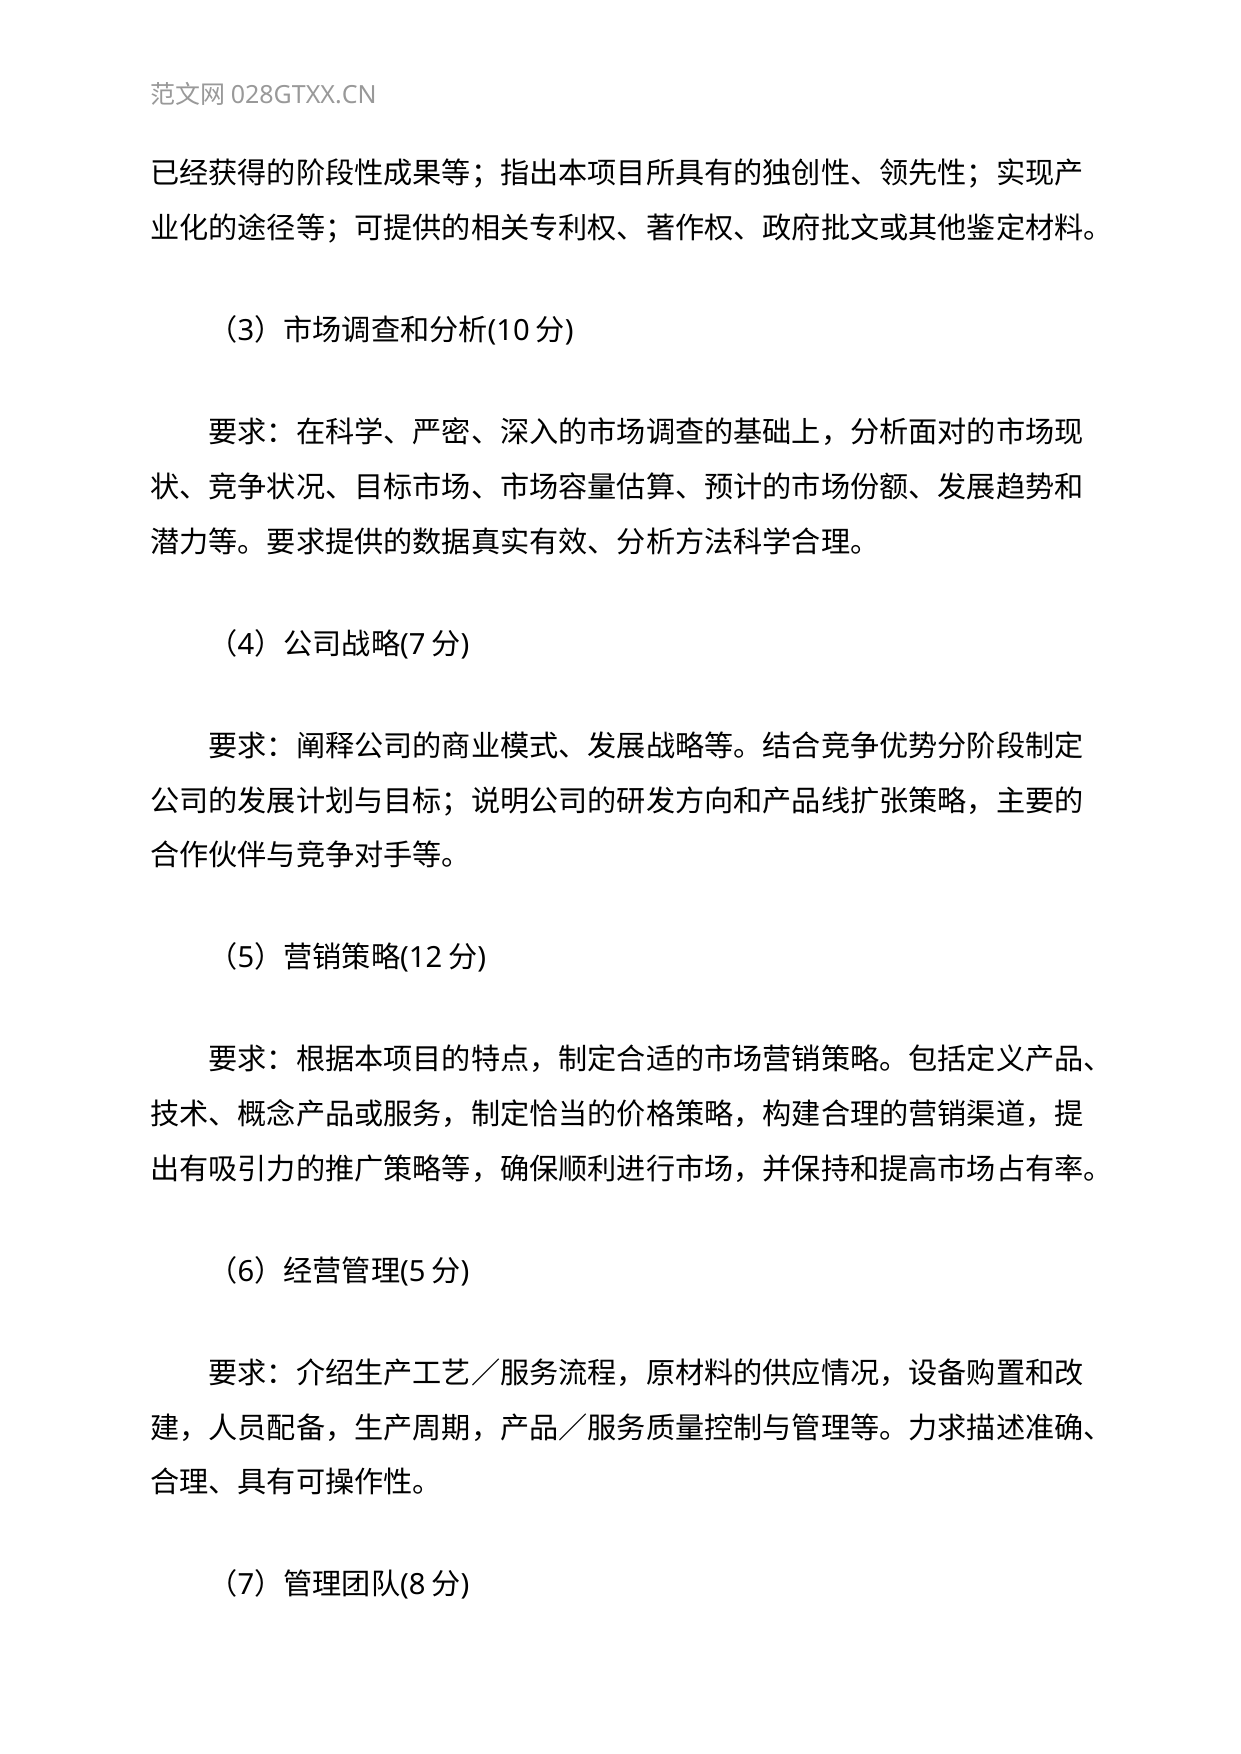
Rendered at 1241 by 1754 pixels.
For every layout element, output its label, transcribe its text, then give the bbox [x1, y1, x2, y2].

text 要求：介绍生产工艺／服务流程，原材料的供应情况，设备购置和改建，人员配备，生产周期，产品／服务质量控制与管理等。力求描述准确、合理、具有可操作性。 [150, 1349, 1090, 1501]
text 要求：在科学、严密、深入的市场调查的基础上，分析面对的市场现状、竞争状况、目标市场、市场容量估算、预计的市场份额、发展趋势和潜力等。要求提供的数据真实有效、分析方法科学合理。 [150, 409, 1090, 561]
text 要求：阐释公司的商业模式、发展战略等。结合竞争优势分阶段制定公司的发展计划与目标；说明公司的研发方向和产品线扩张策略，主要的合作伙伴与竞争对手等。 [150, 722, 1090, 874]
text （5）营销策略(12分) [150, 934, 1090, 976]
text （6）经营管理(5分) [150, 1247, 1090, 1290]
text （3）市场调查和分析(10分) [150, 307, 1090, 349]
text （4）公司战略(7分) [150, 620, 1090, 663]
text （7）管理团队(8分) [150, 1561, 1090, 1603]
text 要求：根据本项目的特点，制定合适的市场营销策略。包括定义产品、技术、概念产品或服务，制定恰当的价格策略，构建合理的营销渠道，提出有吸引力的推广策略等，确保顺利进行市场，并保持和提高市场占有率。 [150, 1036, 1090, 1188]
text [150, 150, 1090, 247]
